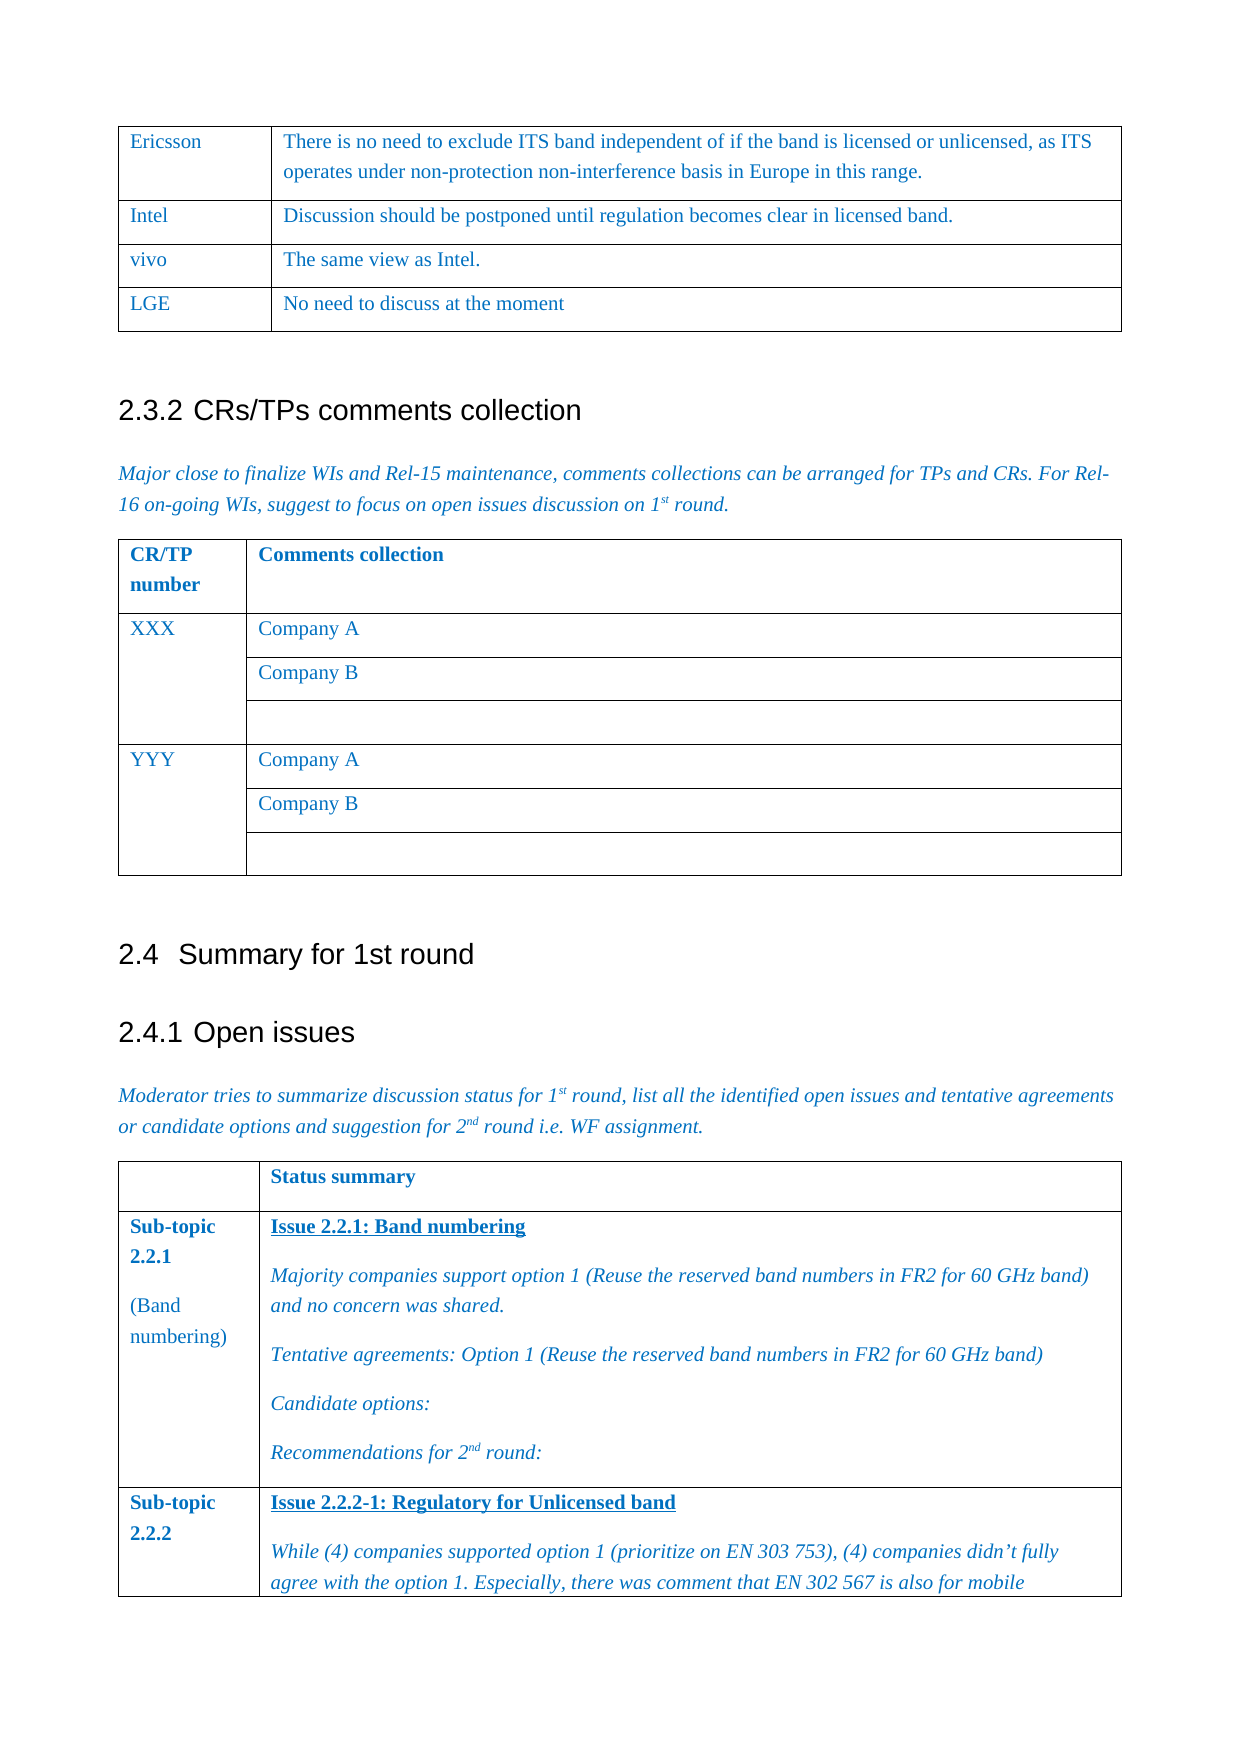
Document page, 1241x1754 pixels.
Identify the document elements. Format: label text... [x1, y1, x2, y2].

table_cell Intel [119, 201, 271, 243]
table_cell Ericsson [119, 127, 271, 200]
table_cell [247, 701, 1121, 744]
table_cell Company B [247, 789, 1121, 832]
table_cell Company B [247, 658, 1121, 700]
text Moderator tries to summarize discussion status for 1st round, list all the identified open issues and tentative agreements or candidate options and suggestion for 2nd round i.e. WF assignment. [118, 1081, 1122, 1140]
table_cell No need to discuss at the moment [272, 288, 1121, 331]
table_cell [247, 833, 1121, 875]
subtitle Open issues [118, 1003, 1122, 1060]
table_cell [260, 1488, 1121, 1596]
table_header Status summary [260, 1162, 1121, 1211]
table_cell Issue 2.2.1: Band numbering Majority companies support option 1 (Reuse the reserved band numbers in FR2 for 60 GHz band) and no concern was shared. Tentative agreements: Option 1 (Reuse the reserved band numbers in FR2 for 60 GHz band) Candidate options: Recommendations for 2nd round: [260, 1212, 1121, 1487]
table_cell There is no need to exclude ITS band independent of if the band is licensed or unlicensed, as ITS operates under non-protection non-interference basis in Europe in this range. [272, 127, 1121, 200]
table_cell Sub-topic 2.2.1 (Band numbering) [119, 1212, 259, 1487]
subtitle CRs/TPs comments collection [118, 381, 1122, 438]
table_cell The same view as Intel. [272, 245, 1121, 287]
table_cell Discussion should be postponed until regulation becomes clear in licensed band. [272, 201, 1121, 243]
table_cell YYY [119, 745, 246, 875]
table_cell Company A [247, 745, 1121, 788]
table_cell Company A [247, 614, 1121, 657]
table_cell XXX [119, 614, 246, 744]
subtitle Summary for 1st round [118, 925, 1122, 982]
table_cell LGE [119, 288, 271, 331]
table_header Comments collection [247, 540, 1121, 613]
table_header CR/TP number [119, 540, 246, 613]
table_header [119, 1162, 259, 1211]
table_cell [119, 1488, 259, 1596]
table_cell vivo [119, 245, 271, 287]
text Major close to finalize WIs and Rel-15 maintenance, comments collections can be arranged for TPs and CRs. For Rel-16 on-going WIs, suggest to focus on open issues discussion on 1st round. [118, 459, 1122, 518]
